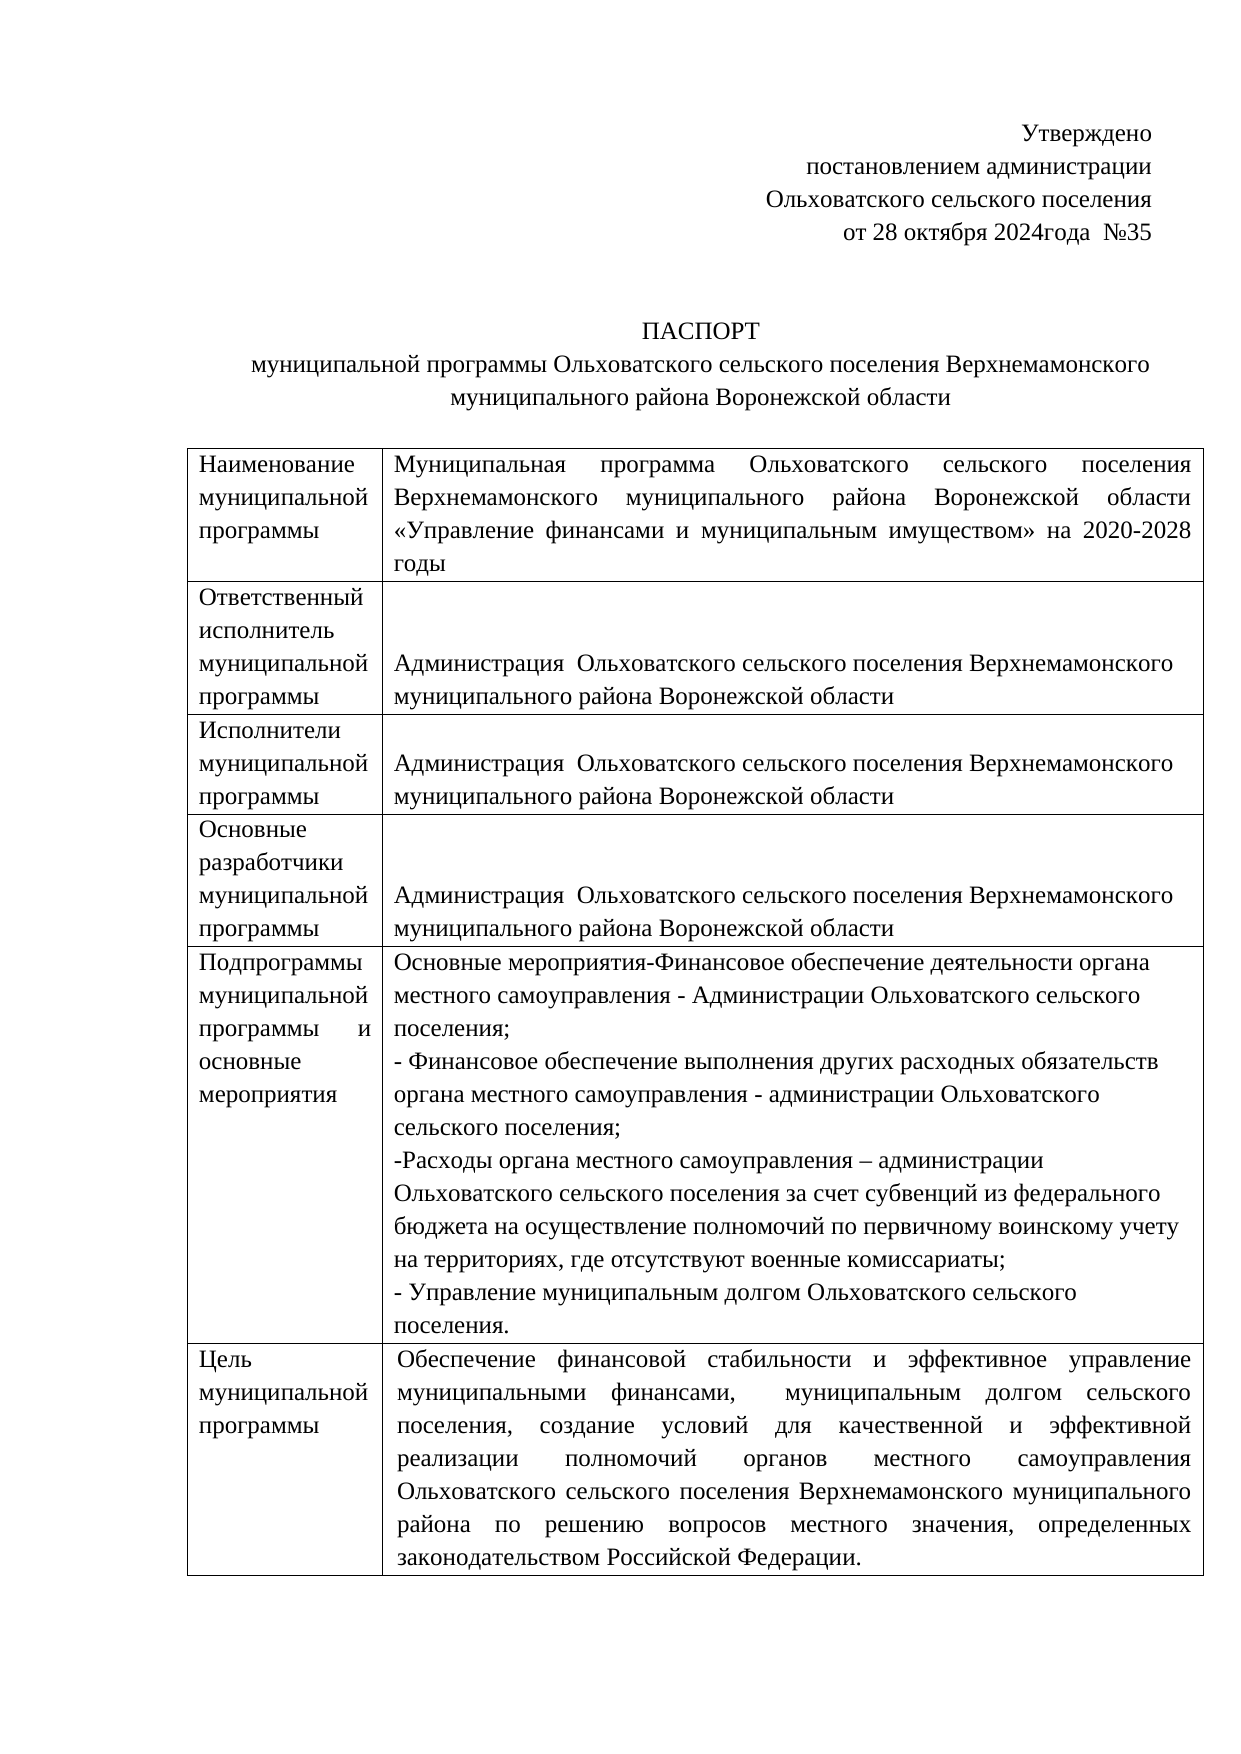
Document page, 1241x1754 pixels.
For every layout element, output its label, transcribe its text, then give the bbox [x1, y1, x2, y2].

text Ольховатского сельского поселения [177, 184, 1152, 213]
table_header ПАСПОРТ муниципальной программы Ольховатского сельского поселения Верхнемамонского муниципального района Воронежской области [176, 283, 1226, 1576]
text от 28 октября 2024года №35 [177, 217, 1152, 246]
text Утверждено [177, 118, 1152, 147]
text постановлением администрации [177, 151, 1152, 180]
